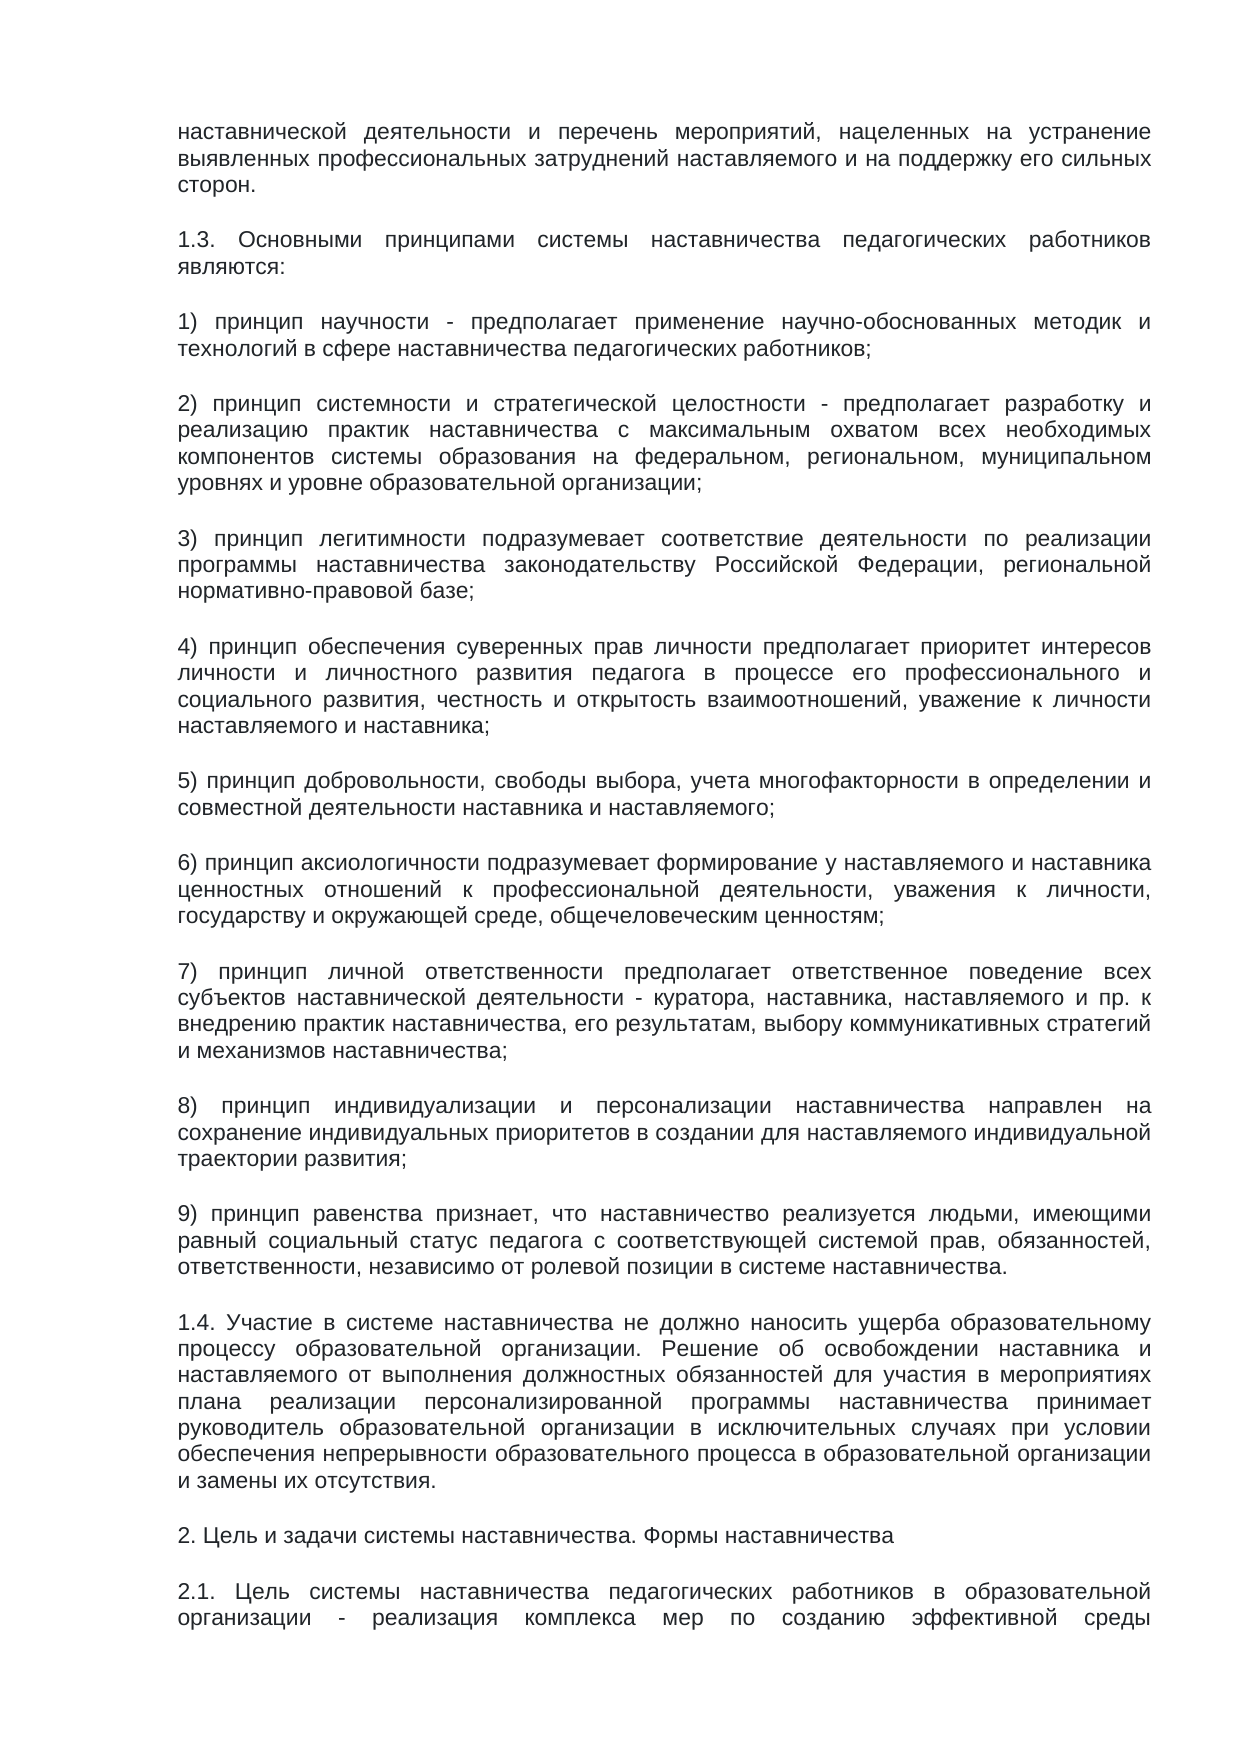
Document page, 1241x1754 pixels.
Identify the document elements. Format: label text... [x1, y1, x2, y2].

text 4) принцип обеспечения суверенных прав личности предполагает приоритет интересов личности и личностного развития педагога в процессе его профессионального и социального развития, честность и открытость взаимоотношений, уважение к личности наставляемого и наставника; [177, 633, 1152, 738]
text 1) принцип научности - предполагает применение научно-обоснованных методик и технологий в сфере наставничества педагогических работников; [177, 308, 1152, 361]
text 9) принцип равенства признает, что наставничество реализуется людьми, имеющими равный социальный статус педагога с соответствующей системой прав, обязанностей, ответственности, независимо от ролевой позиции в системе наставничества. [177, 1200, 1152, 1279]
text 5) принцип добровольности, свободы выбора, учета многофакторности в определении и совместной деятельности наставника и наставляемого; [177, 767, 1152, 820]
text 6) принцип аксиологичности подразумевает формирование у наставляемого и наставника ценностных отношений к профессиональной деятельности, уважения к личности, государству и окружающей среде, общечеловеческим ценностям; [177, 849, 1152, 928]
text 2) принцип системности и стратегической целостности - предполагает разработку и реализацию практик наставничества с максимальным охватом всех необходимых компонентов системы образования на федеральном, региональном, муниципальном уровнях и уровне образовательной организации; [177, 390, 1152, 496]
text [177, 118, 1152, 197]
text 2. Цель и задачи системы наставничества. Формы наставничества [177, 1522, 1152, 1549]
text 1.4. Участие в системе наставничества не должно наносить ущерба образовательному процессу образовательной организации. Решение об освобождении наставника и наставляемого от выполнения должностных обязанностей для участия в мероприятиях плана реализации персонализированной программы наставничества принимает руководитель образовательной организации в исключительных случаях при условии обеспечения непрерывности образовательного процесса в образовательной организации и замены их отсутствия. [177, 1309, 1152, 1493]
text 8) принцип индивидуализации и персонализации наставничества направлен на сохранение индивидуальных приоритетов в создании для наставляемого индивидуальной траектории развития; [177, 1092, 1152, 1171]
text 3) принцип легитимности подразумевает соответствие деятельности по реализации программы наставничества законодательству Российской Федерации, региональной нормативно-правовой базе; [177, 525, 1152, 604]
text 1.3. Основными принципами системы наставничества педагогических работников являются: [177, 226, 1152, 279]
text 7) принцип личной ответственности предполагает ответственное поведение всех субъектов наставнической деятельности - куратора, наставника, наставляемого и пр. к внедрению практик наставничества, его результатам, выбору коммуникативных стратегий и механизмов наставничества; [177, 958, 1152, 1063]
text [177, 1578, 1152, 1631]
